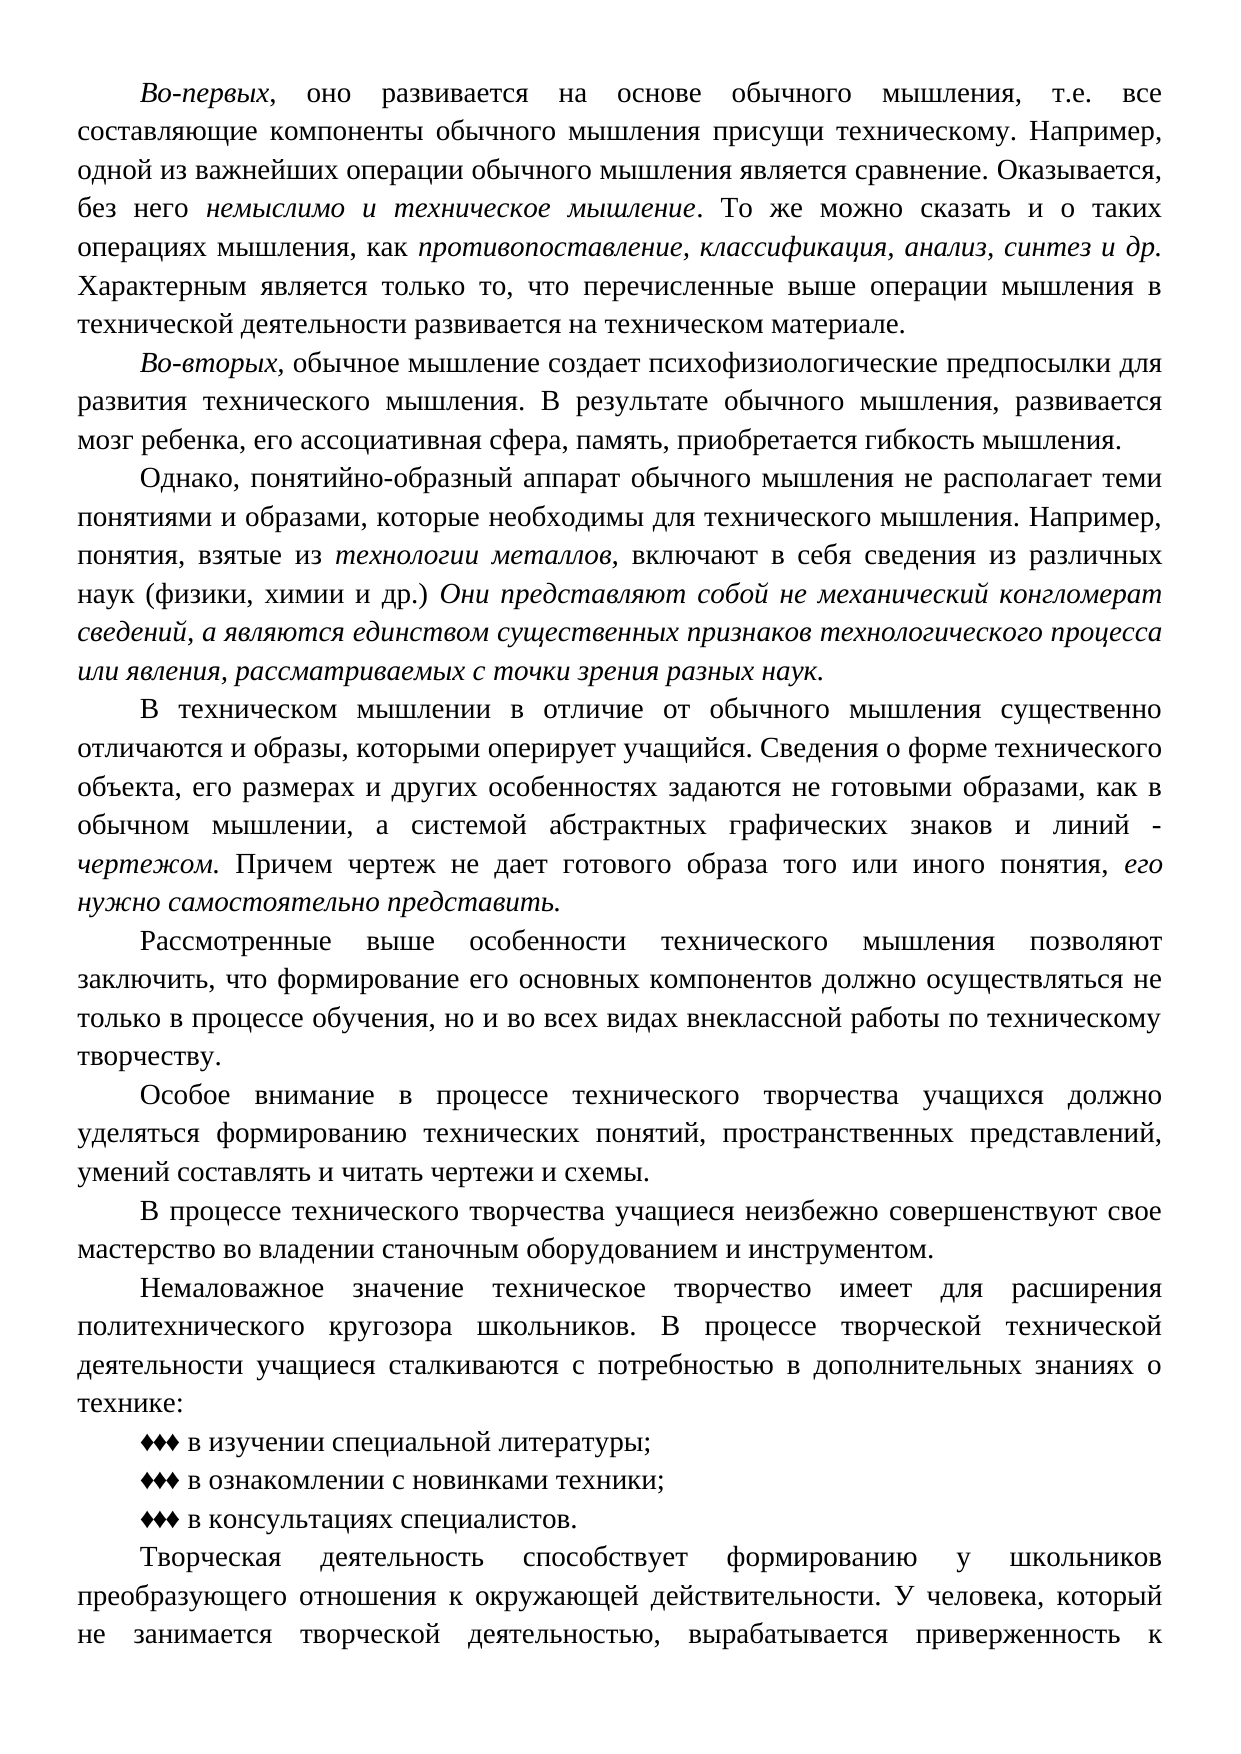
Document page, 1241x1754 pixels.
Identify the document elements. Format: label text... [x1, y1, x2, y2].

text Особое внимание в процессе технического творчества учащихся должно уделяться формированию технических понятий, пространственных представлений, умений составлять и читать чертежи и схемы. [77, 1077, 1163, 1188]
text ♦♦♦ в консультациях специалистов. [139, 1501, 1168, 1534]
text ♦♦♦ в изучении специальной литературы; [139, 1424, 1168, 1457]
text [77, 1539, 1163, 1650]
text Немаловажное значение техническое творчество имеет для расширения политехнического кругозора школьников. В процессе творческой технической деятельности учащиеся сталкиваются с потребностью в дополнительных знаниях о технике: [77, 1270, 1163, 1419]
text Во-вторых, обычное мышление создает психофизиологические предпосылки для развития технического мышления. В результате обычного мышления, развивается мозг ребенка, его ассоциативная сфера, память, приобретается гибкость мышления. [77, 345, 1163, 455]
text Во-первых, оно развивается на основе обычного мышления, т.е. все составляющие компоненты обычного мышления присущи техническому. Например, одной из важнейших операции обычного мышления является сравнение. Оказывается, без него немыслимо и техническое мышление. То же можно сказать и о таких операциях мышления, как противопоставление, классификация, анализ, синтез и др. Характерным является только то, что перечисленные выше операции мышления в технической деятельности развивается на техническом материале. [77, 75, 1163, 340]
text ♦♦♦ в ознакомлении с новинками техники; [139, 1462, 1168, 1496]
text В процессе технического творчества учащиеся неизбежно совершенствуют свое мастерство во владении станочным оборудованием и инструментом. [77, 1193, 1163, 1265]
text В техническом мышлении в отличие от обычного мышления существенно отличаются и образы, которыми оперирует учащийся. Сведения о форме технического объекта, его размерах и других особенностях задаются не готовыми образами, как в обычном мышлении, а системой абстрактных графических знаков и линий - чертежом. Причем чертеж не дает готового образа того или иного понятия, его нужно самостоятельно представить. [77, 692, 1163, 918]
text Однако, понятийно-образный аппарат обычного мышления не располагает теми понятиями и образами, которые необходимы для технического мышления. Например, понятия, взятые из технологии металлов, включают в себя сведения из различных наук (физики, химии и др.) Они представляют собой не механический конгломерат сведений, а являются единством существенных признаков технологического процесса или явления, рассматриваемых с точки зрения разных наук. [77, 460, 1163, 687]
text Рассмотренные выше особенности технического мышления позволяют заключить, что формирование его основных компонентов должно осуществляться не только в процессе обучения, но и во всех видах внеклассной работы по техническому творчеству. [77, 923, 1163, 1072]
